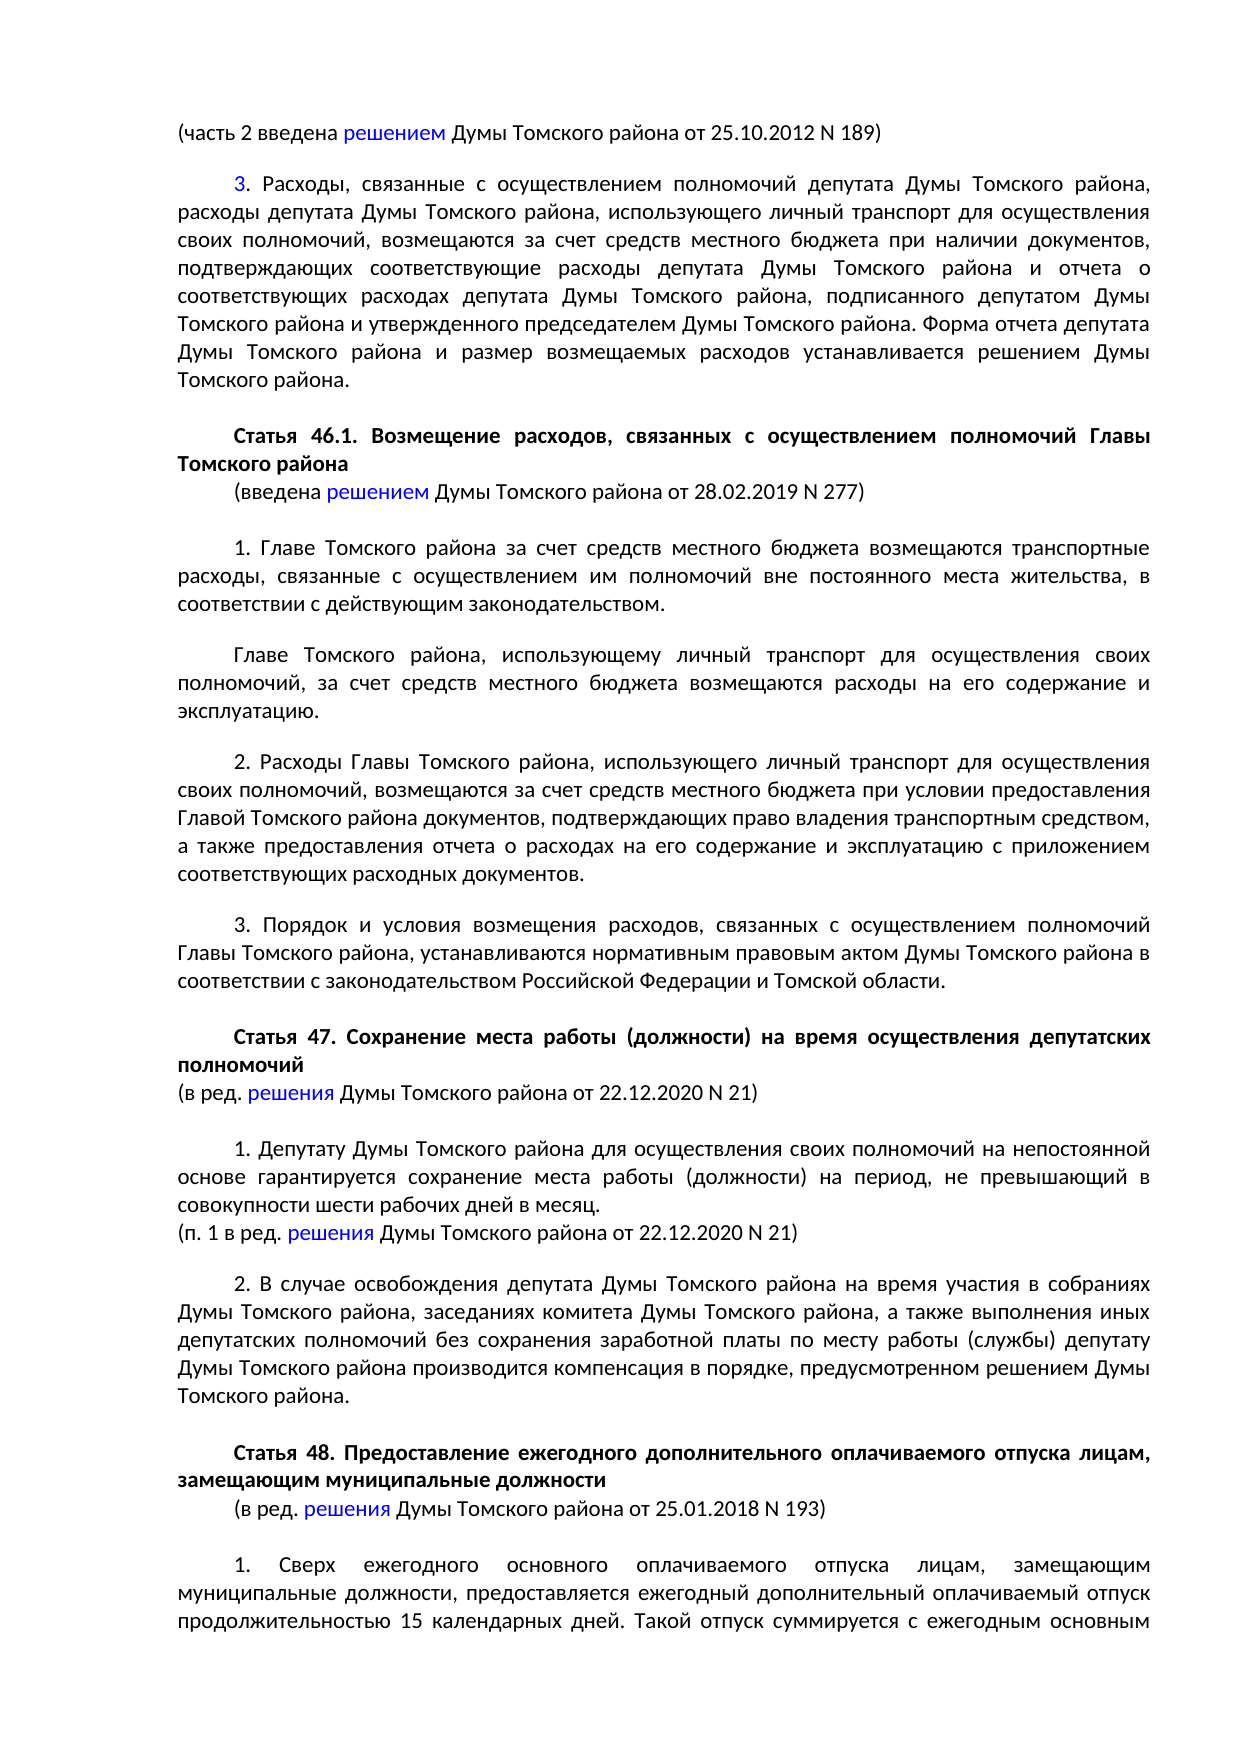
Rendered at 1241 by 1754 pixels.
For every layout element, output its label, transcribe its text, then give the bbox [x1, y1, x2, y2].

text 3. Расходы, связанные с осуществлением полномочий депутата Думы Томского района, расходы депутата Думы Томского района, использующего личный транспорт для осуществления своих полномочий, возмещаются за счет средств местного бюджета при наличии документов, подтверждающих соответствующие расходы депутата Думы Томского района и отчета о соответствующих расходах депутата Думы Томского района, подписанного депутатом Думы Томского района и утвержденного председателем Думы Томского района. Форма отчета депутата Думы Томского района и размер возмещаемых расходов устанавливается решением Думы Томского района. [177, 169, 1152, 393]
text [177, 1550, 1152, 1634]
text 1. Депутату Думы Томского района для осуществления своих полномочий на непостоянной основе гарантируется сохранение места работы (должности) на период, не превышающий в совокупности шести рабочих дней в месяц. [177, 1134, 1152, 1218]
text (в ред. решения Думы Томского района от 25.01.2018 N 193) [177, 1494, 1152, 1522]
text (часть 2 введена решением Думы Томского района от 25.10.2012 N 189) [177, 118, 1152, 146]
text 1. Главе Томского района за счет средств местного бюджета возмещаются транспортные расходы, связанные с осуществлением им полномочий вне постоянного места жительства, в соответствии с действующим законодательством. [177, 533, 1152, 617]
text (п. 1 в ред. решения Думы Томского района от 22.12.2020 N 21) [177, 1218, 1152, 1247]
text 2. В случае освобождения депутата Думы Томского района на время участия в собраниях Думы Томского района, заседаниях комитета Думы Томского района, а также выполнения иных депутатских полномочий без сохранения заработной платы по месту работы (службы) депутату Думы Томского района производится компенсация в порядке, предусмотренном решением Думы Томского района. [177, 1269, 1152, 1409]
text Главе Томского района, использующему личный транспорт для осуществления своих полномочий, за счет средств местного бюджета возмещаются расходы на его содержание и эксплуатацию. [177, 640, 1152, 724]
text 2. Расходы Главы Томского района, использующего личный транспорт для осуществления своих полномочий, возмещаются за счет средств местного бюджета при условии предоставления Главой Томского района документов, подтверждающих право владения транспортным средством, а также предоставления отчета о расходах на его содержание и эксплуатацию с приложением соответствующих расходных документов. [177, 747, 1152, 887]
title Статья 47. Сохранение места работы (должности) на время осуществления депутатских полномочий [177, 1022, 1152, 1078]
text (введена решением Думы Томского района от 28.02.2019 N 277) [177, 477, 1152, 505]
title Статья 46.1. Возмещение расходов, связанных с осуществлением полномочий Главы Томского района [177, 421, 1152, 477]
text 3. Порядок и условия возмещения расходов, связанных с осуществлением полномочий Главы Томского района, устанавливаются нормативным правовым актом Думы Томского района в соответствии с законодательством Российской Федерации и Томской области. [177, 910, 1152, 994]
text (в ред. решения Думы Томского района от 22.12.2020 N 21) [177, 1078, 1152, 1106]
title Статья 48. Предоставление ежегодного дополнительного оплачиваемого отпуска лицам, замещающим муниципальные должности [177, 1438, 1152, 1494]
